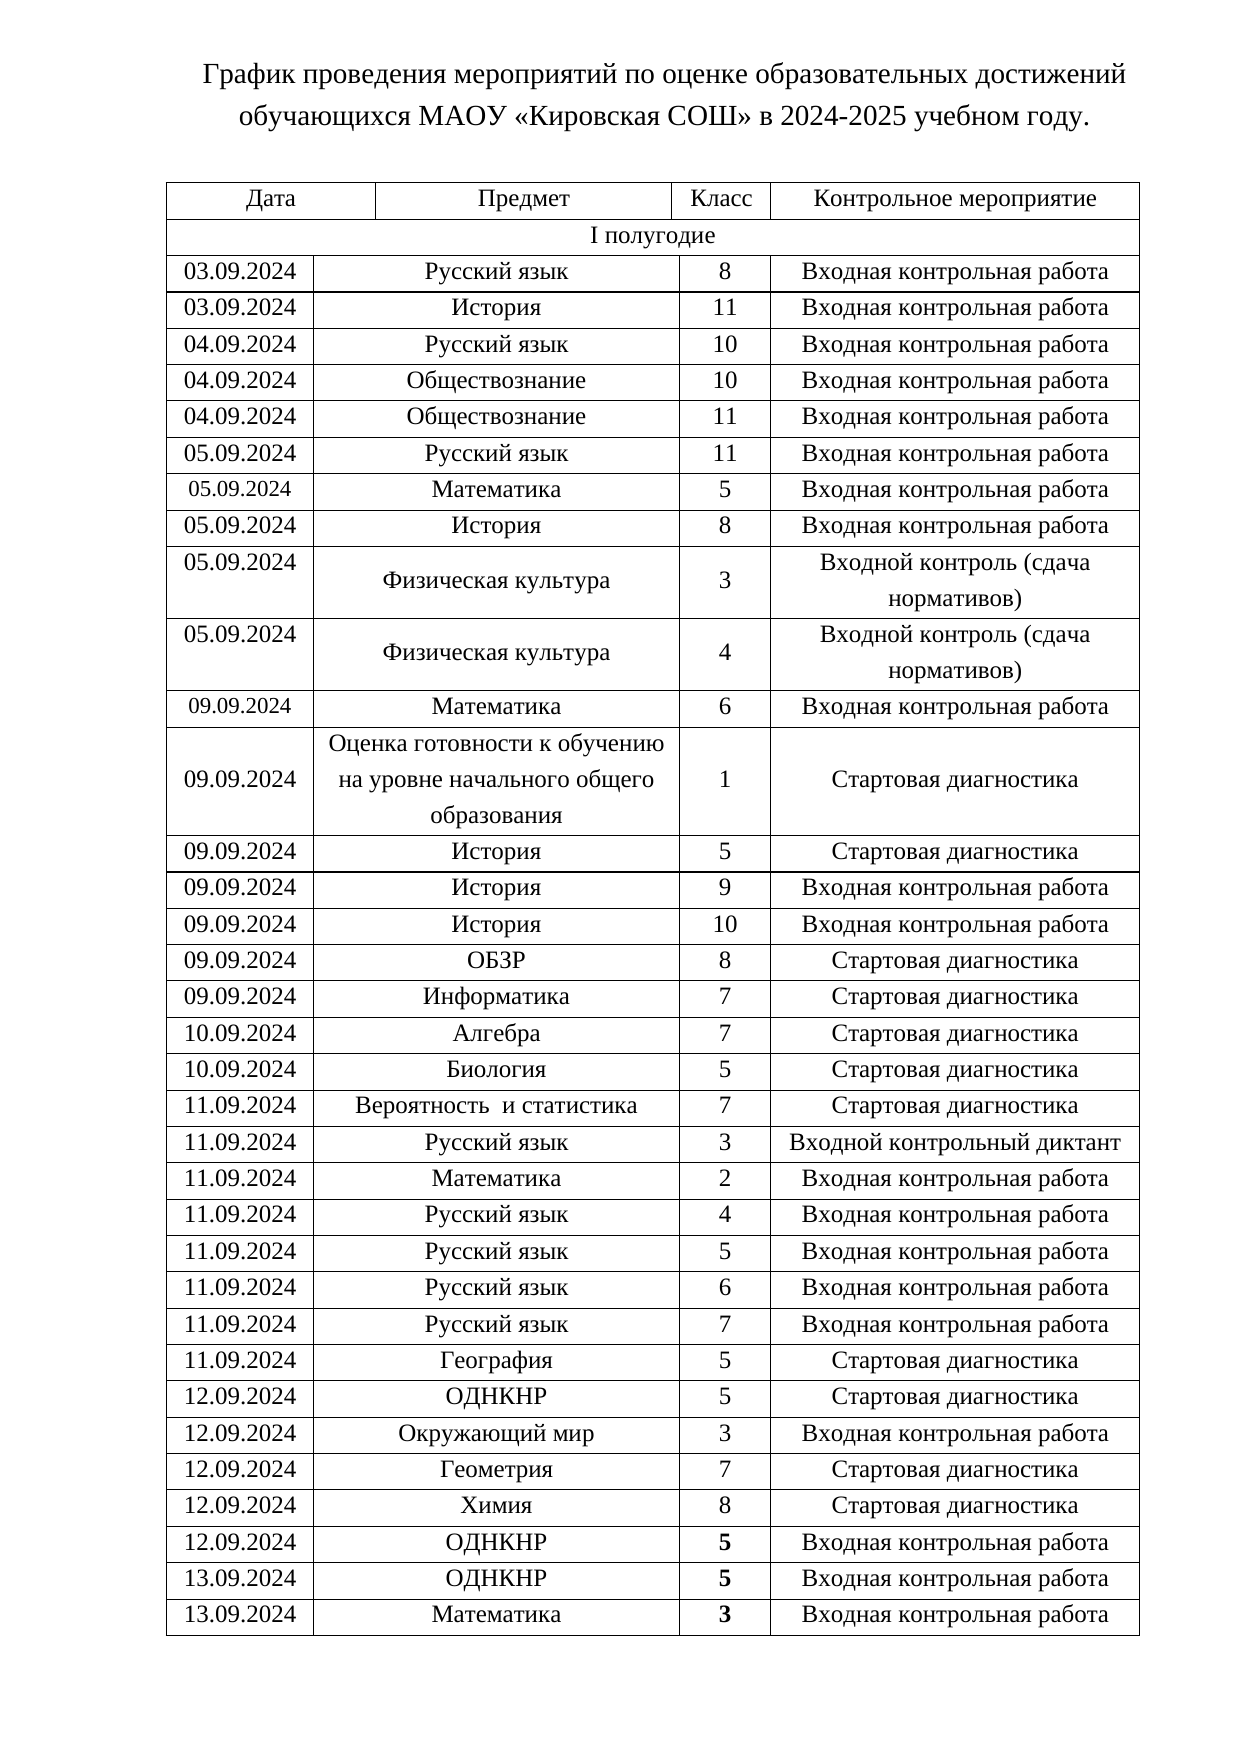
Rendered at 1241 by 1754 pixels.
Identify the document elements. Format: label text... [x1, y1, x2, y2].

table_cell 6 [680, 1272, 770, 1308]
table_header Класс [672, 183, 770, 219]
table_cell 8 [680, 945, 770, 980]
table_cell ОДНКНР [314, 1381, 679, 1417]
table_cell 13.09.2024 [167, 1563, 313, 1598]
table_cell Входная контрольная работа [771, 1563, 1139, 1598]
table_header Дата [167, 183, 375, 219]
table_cell 5 [680, 1236, 770, 1271]
table_cell 11 [680, 401, 770, 437]
table_cell 09.09.2024 [167, 981, 313, 1017]
table_cell 8 [680, 511, 770, 546]
table_cell Входная контрольная работа [771, 365, 1139, 400]
table_cell 09.09.2024 [167, 945, 313, 980]
table_cell Входной контроль (сдача нормативов) [771, 547, 1139, 618]
table_cell Входная контрольная работа [771, 401, 1139, 437]
table_cell Входная контрольная работа [771, 293, 1139, 328]
table_cell 8 [680, 256, 770, 291]
table_header Контрольное мероприятие [771, 183, 1139, 219]
table_cell Русский язык [314, 1200, 679, 1235]
table_cell 12.09.2024 [167, 1381, 313, 1417]
table_cell 05.09.2024 [167, 619, 313, 690]
table_cell 1 [680, 728, 770, 835]
table_cell Физическая культура [314, 619, 679, 690]
table_cell Информатика [314, 981, 679, 1017]
table_cell Математика [314, 691, 679, 727]
table_cell 10 [680, 909, 770, 944]
table_cell Входная контрольная работа [771, 438, 1139, 473]
table_cell 5 [680, 474, 770, 509]
table_cell Математика [314, 1163, 679, 1198]
table_cell 12.09.2024 [167, 1490, 313, 1526]
table_cell 3 [680, 547, 770, 618]
table_cell Окружающий мир [314, 1418, 679, 1453]
table_cell География [314, 1345, 679, 1380]
table_cell 10 [680, 329, 770, 364]
table_cell 09.09.2024 [167, 909, 313, 944]
table_cell 04.09.2024 [167, 365, 313, 400]
table_cell Входная контрольная работа [771, 329, 1139, 364]
table_cell 5 [680, 1381, 770, 1417]
table_cell Входная контрольная работа [771, 1527, 1139, 1562]
table_cell 09.09.2024 [167, 691, 313, 727]
table_cell Стартовая диагностика [771, 728, 1139, 835]
table_cell 4 [680, 619, 770, 690]
table_cell ОДНКНР [314, 1563, 679, 1598]
table_cell 4 [680, 1200, 770, 1235]
table_cell 11.09.2024 [167, 1163, 313, 1198]
table_cell 05.09.2024 [167, 474, 313, 509]
table_cell 11.09.2024 [167, 1200, 313, 1235]
table_cell Обществознание [314, 365, 679, 400]
table_cell Стартовая диагностика [771, 1490, 1139, 1526]
table_cell ОДНКНР [314, 1527, 679, 1562]
table_cell 12.09.2024 [167, 1418, 313, 1453]
text График проведения мероприятий по оценке образовательных достижений обучающихся МАОУ «Кировская СОШ» в 2024-2025 учебном году. [177, 57, 1152, 132]
table_cell История [314, 909, 679, 944]
table_cell ОБЗР [314, 945, 679, 980]
table_cell I полугодие [167, 220, 1139, 255]
table_cell 5 [680, 1563, 770, 1598]
table_cell 11.09.2024 [167, 1236, 313, 1271]
table_cell Стартовая диагностика [771, 1054, 1139, 1089]
table_cell 5 [680, 1054, 770, 1089]
table_cell Математика [314, 1600, 679, 1635]
table_cell Входной контроль (сдача нормативов) [771, 619, 1139, 690]
table_cell Алгебра [314, 1018, 679, 1053]
table_cell Оценка готовности к обучению на уровне начального общего образования [314, 728, 679, 835]
table_cell Входная контрольная работа [771, 1163, 1139, 1198]
table_cell Физическая культура [314, 547, 679, 618]
table_cell Стартовая диагностика [771, 945, 1139, 980]
table_cell Входная контрольная работа [771, 474, 1139, 509]
table_cell Входной контрольный диктант [771, 1127, 1139, 1162]
table_cell 7 [680, 1309, 770, 1344]
table_cell Входная контрольная работа [771, 691, 1139, 727]
table_cell 2 [680, 1163, 770, 1198]
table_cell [771, 1600, 1139, 1635]
table_cell История [314, 873, 679, 908]
table_cell Стартовая диагностика [771, 1345, 1139, 1380]
table_cell 3 [680, 1127, 770, 1162]
table_cell Биология [314, 1054, 679, 1089]
table_cell Стартовая диагностика [771, 1018, 1139, 1053]
table_cell 05.09.2024 [167, 438, 313, 473]
table_cell 09.09.2024 [167, 728, 313, 835]
table_cell 5 [680, 1527, 770, 1562]
table_cell Русский язык [314, 329, 679, 364]
table_header Предмет [376, 183, 671, 219]
table_cell История [314, 293, 679, 328]
table_cell 10 [680, 365, 770, 400]
table_cell Русский язык [314, 1127, 679, 1162]
table_cell Входная контрольная работа [771, 1418, 1139, 1453]
table_cell 5 [680, 836, 770, 871]
table_cell 3 [680, 1418, 770, 1453]
table_cell 11.09.2024 [167, 1345, 313, 1380]
table_cell 12.09.2024 [167, 1527, 313, 1562]
table_cell 7 [680, 1091, 770, 1126]
table_cell Стартовая диагностика [771, 981, 1139, 1017]
table_cell 9 [680, 873, 770, 908]
table_cell Стартовая диагностика [771, 1381, 1139, 1417]
table_cell Русский язык [314, 438, 679, 473]
table_cell 09.09.2024 [167, 873, 313, 908]
table_cell Входная контрольная работа [771, 256, 1139, 291]
table_cell 7 [680, 981, 770, 1017]
table_cell Русский язык [314, 256, 679, 291]
table_cell 03.09.2024 [167, 293, 313, 328]
table_cell 7 [680, 1454, 770, 1489]
table_cell Входная контрольная работа [771, 909, 1139, 944]
table_cell История [314, 836, 679, 871]
table_cell Обществознание [314, 401, 679, 437]
table_cell 8 [680, 1490, 770, 1526]
table_cell 10.09.2024 [167, 1054, 313, 1089]
table_cell 04.09.2024 [167, 329, 313, 364]
table_cell 05.09.2024 [167, 547, 313, 618]
table_cell 11 [680, 293, 770, 328]
table_cell 03.09.2024 [167, 256, 313, 291]
table_cell Вероятность и статистика [314, 1091, 679, 1126]
table_cell 11.09.2024 [167, 1272, 313, 1308]
table_cell Стартовая диагностика [771, 1091, 1139, 1126]
table_cell Геометрия [314, 1454, 679, 1489]
table_cell История [314, 511, 679, 546]
table_cell Русский язык [314, 1236, 679, 1271]
table_cell 13.09.2024 [167, 1600, 313, 1635]
table_cell Русский язык [314, 1272, 679, 1308]
table_cell 11.09.2024 [167, 1091, 313, 1126]
table_cell Входная контрольная работа [771, 1272, 1139, 1308]
table_cell 05.09.2024 [167, 511, 313, 546]
table_cell 7 [680, 1018, 770, 1053]
table_cell Стартовая диагностика [771, 1454, 1139, 1489]
table_cell 11.09.2024 [167, 1127, 313, 1162]
table_cell 09.09.2024 [167, 836, 313, 871]
table_cell Химия [314, 1490, 679, 1526]
table_cell 10.09.2024 [167, 1018, 313, 1053]
table_cell 6 [680, 691, 770, 727]
table_cell Входная контрольная работа [771, 873, 1139, 908]
table_cell 04.09.2024 [167, 401, 313, 437]
table_cell Русский язык [314, 1309, 679, 1344]
table_cell Входная контрольная работа [771, 1200, 1139, 1235]
table_cell 5 [680, 1345, 770, 1380]
table_cell Стартовая диагностика [771, 836, 1139, 871]
table_cell 11.09.2024 [167, 1309, 313, 1344]
table_cell 11 [680, 438, 770, 473]
table_cell 12.09.2024 [167, 1454, 313, 1489]
table_cell Математика [314, 474, 679, 509]
table_cell Входная контрольная работа [771, 1309, 1139, 1344]
table_cell Входная контрольная работа [771, 1236, 1139, 1271]
table_cell Входная контрольная работа [771, 511, 1139, 546]
table_cell 3 [680, 1600, 770, 1635]
